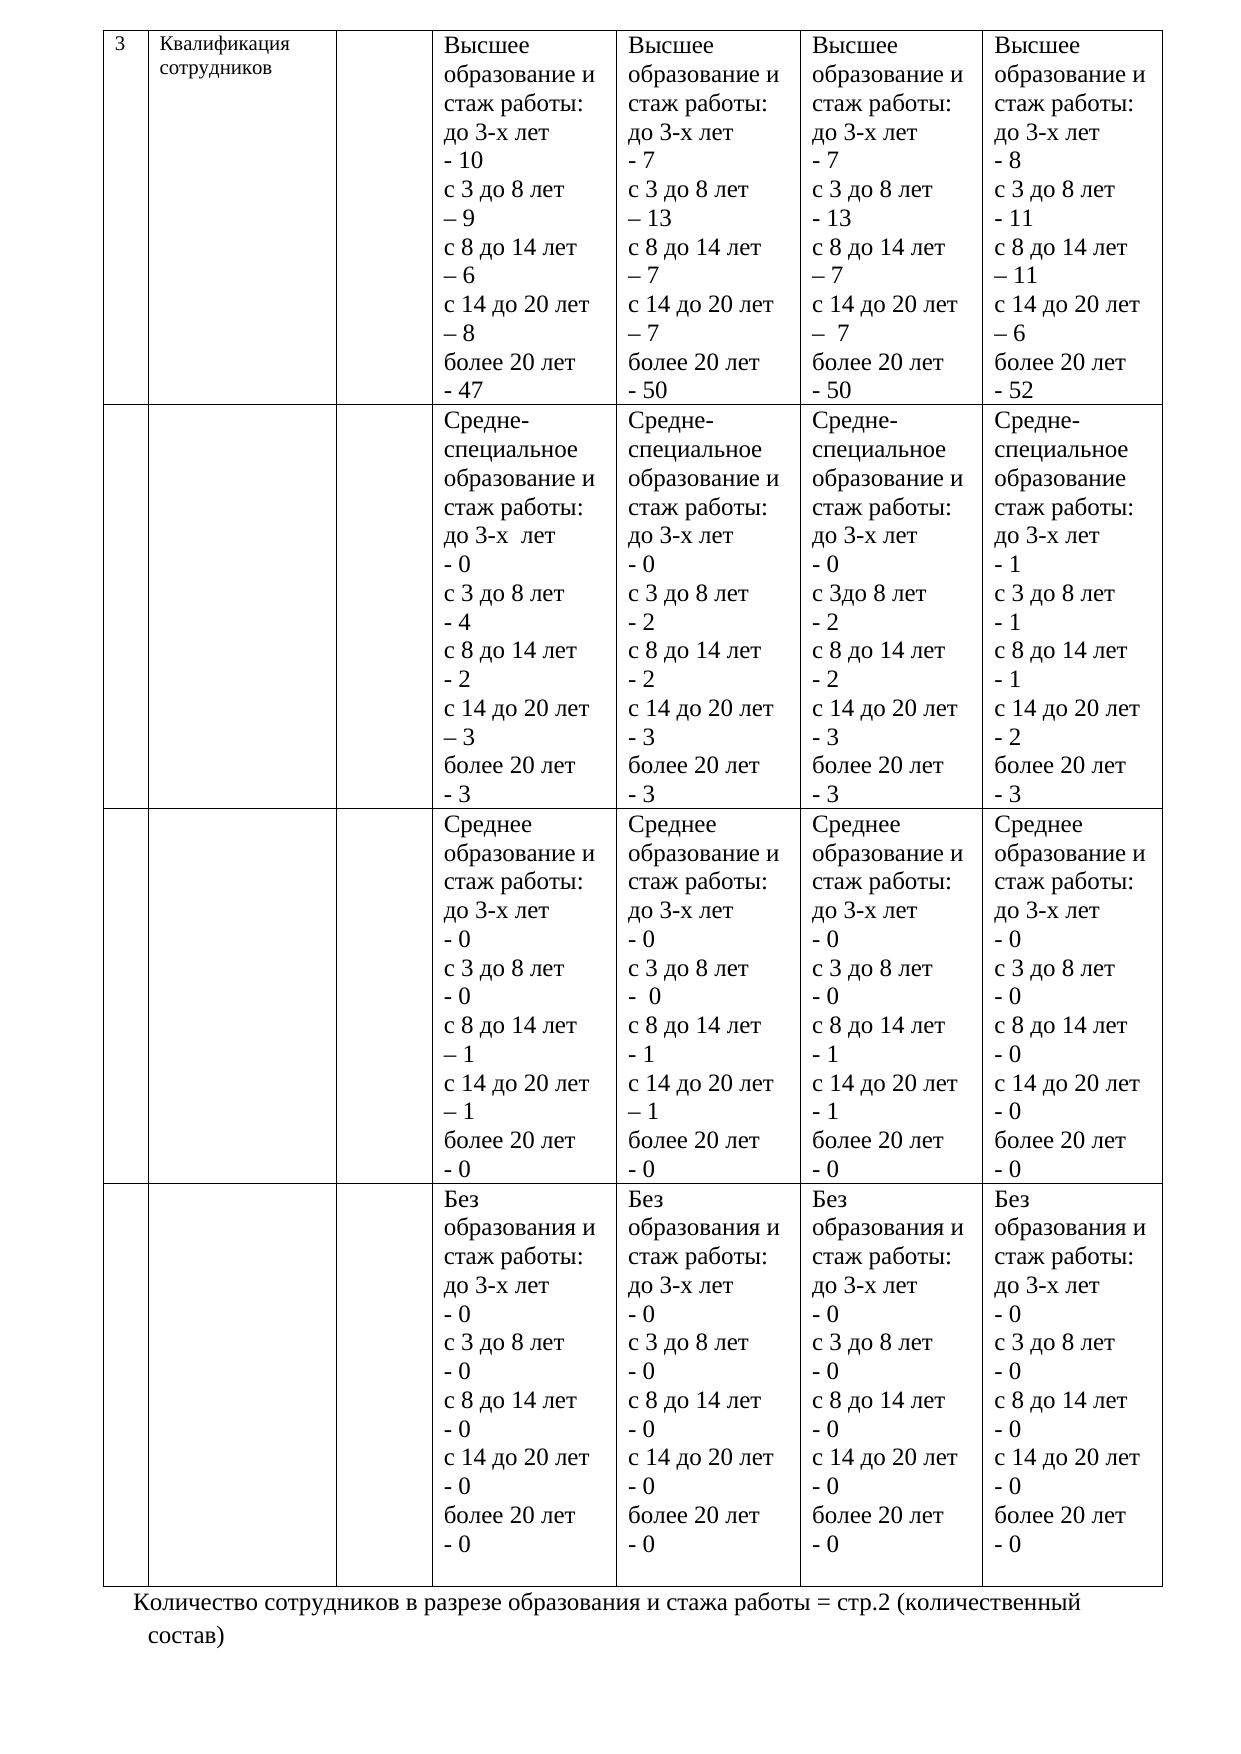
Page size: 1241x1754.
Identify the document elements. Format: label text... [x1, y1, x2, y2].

table_cell Средне-специальное образование и стаж работы: до 3-х лет - 0 с 3 до 8 лет - 4 с 8 до 14 лет - 2 с 14 до 20 лет – 3 более 20 лет - 3 [433, 405, 616, 808]
table_cell Средне-специальное образование и стаж работы: до 3-х лет - 0 с 3до 8 лет - 2 с 8 до 14 лет - 2 с 14 до 20 лет - 3 более 20 лет - 3 [801, 405, 982, 808]
table_cell Среднее образование и стаж работы: до 3-х лет - 0 с 3 до 8 лет - 0 с 8 до 14 лет - 1 с 14 до 20 лет – 1 более 20 лет - 0 [617, 809, 800, 1183]
table_cell [149, 405, 336, 808]
table_header Квалификация сотрудников [149, 31, 336, 404]
table_cell [104, 1184, 148, 1586]
table_cell [149, 1184, 336, 1586]
table_cell [104, 809, 148, 1183]
table_cell Без образования и стаж работы: до 3-х лет - 0 с 3 до 8 лет - 0 с 8 до 14 лет - 0 с 14 до 20 лет - 0 более 20 лет - 0 [433, 1184, 616, 1586]
table_header Высшее образование и стаж работы: до 3-х лет - 7 с 3 до 8 лет – 13 с 8 до 14 лет – 7 с 14 до 20 лет – 7 более 20 лет - 50 [617, 31, 800, 404]
table_cell Без образования и стаж работы: до 3-х лет - 0 с 3 до 8 лет - 0 с 8 до 14 лет - 0 с 14 до 20 лет - 0 более 20 лет - 0 [617, 1184, 800, 1586]
table_cell [104, 405, 148, 808]
table_cell Среднее образование и стаж работы: до 3-х лет - 0 с 3 до 8 лет - 0 с 8 до 14 лет - 0 с 14 до 20 лет - 0 более 20 лет - 0 [983, 809, 1162, 1183]
table_cell Без образования и стаж работы: до 3-х лет - 0 с 3 до 8 лет - 0 с 8 до 14 лет - 0 с 14 до 20 лет - 0 более 20 лет - 0 [801, 1184, 982, 1586]
table_cell Среднее образование и стаж работы: до 3-х лет - 0 с 3 до 8 лет - 0 с 8 до 14 лет – 1 с 14 до 20 лет – 1 более 20 лет - 0 [433, 809, 616, 1183]
table_cell Без образования и стаж работы: до 3-х лет - 0 с 3 до 8 лет - 0 с 8 до 14 лет - 0 с 14 до 20 лет - 0 более 20 лет - 0 [983, 1184, 1162, 1586]
table_header Высшее образование и стаж работы: до 3-х лет - 10 с 3 до 8 лет – 9 с 8 до 14 лет – 6 с 14 до 20 лет – 8 более 20 лет - 47 [433, 31, 616, 404]
table_cell [149, 809, 336, 1183]
list Количество сотрудников в разрезе образования и стажа работы = стр.2 (количественный состав) [133, 1587, 1152, 1649]
table_header Высшее образование и стаж работы: до 3-х лет - 8 с 3 до 8 лет - 11 с 8 до 14 лет – 11 с 14 до 20 лет – 6 более 20 лет - 52 [983, 31, 1162, 404]
table_cell Средне-специальное образование и стаж работы: до 3-х лет - 0 с 3 до 8 лет - 2 с 8 до 14 лет - 2 с 14 до 20 лет - 3 более 20 лет - 3 [617, 405, 800, 808]
table_header 3 [104, 31, 148, 404]
table_cell Среднее образование и стаж работы: до 3-х лет - 0 с 3 до 8 лет - 0 с 8 до 14 лет - 1 с 14 до 20 лет - 1 более 20 лет - 0 [801, 809, 982, 1183]
table_cell [337, 809, 432, 1183]
table_cell Средне-специальное образование стаж работы: до 3-х лет - 1 с 3 до 8 лет - 1 с 8 до 14 лет - 1 с 14 до 20 лет - 2 более 20 лет - 3 [983, 405, 1162, 808]
table_header Высшее образование и стаж работы: до 3-х лет - 7 с 3 до 8 лет - 13 с 8 до 14 лет – 7 с 14 до 20 лет – 7 более 20 лет - 50 [801, 31, 982, 404]
table_cell [337, 405, 432, 808]
table_header [337, 31, 432, 404]
table_cell [337, 1184, 432, 1586]
